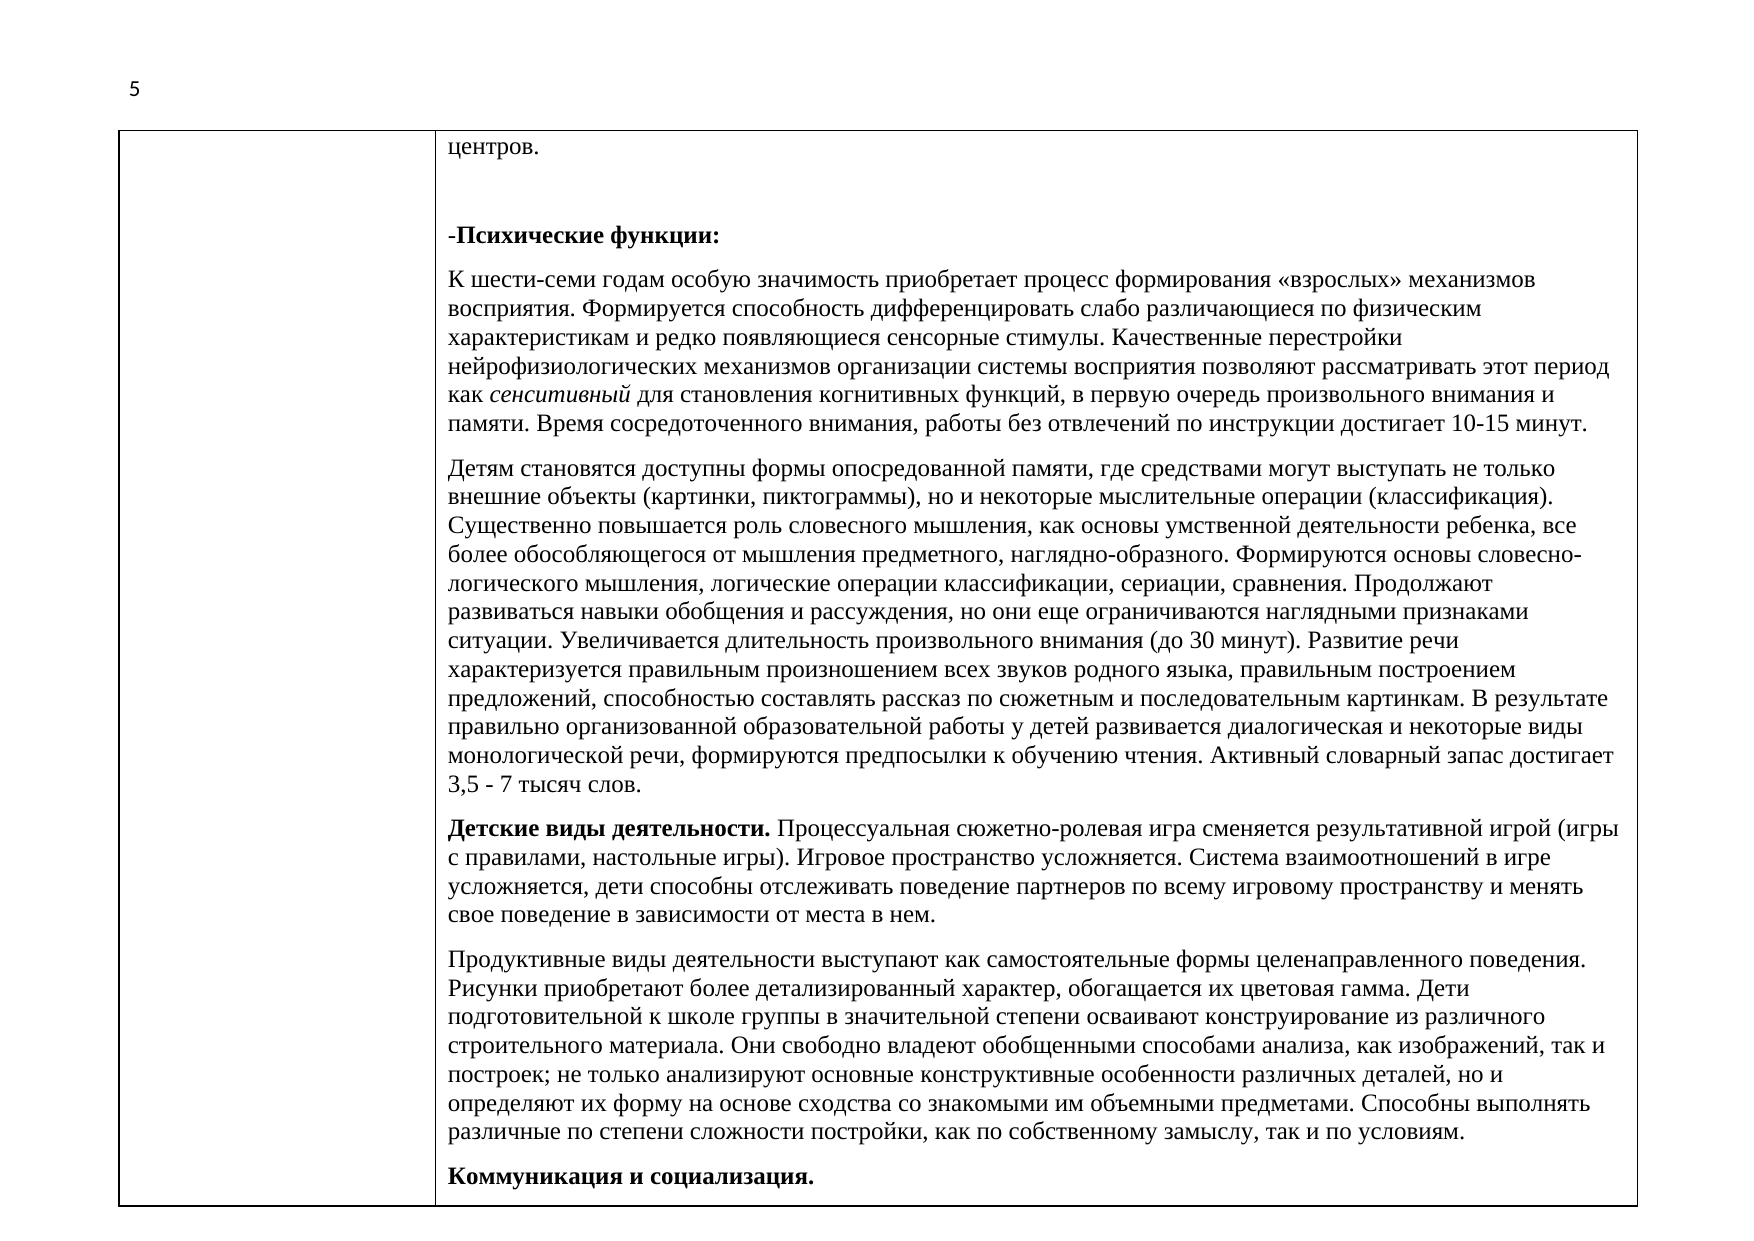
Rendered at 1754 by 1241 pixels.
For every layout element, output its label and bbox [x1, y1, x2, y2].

table_cell [436, 131, 1637, 1205]
table_cell [120, 131, 435, 1205]
